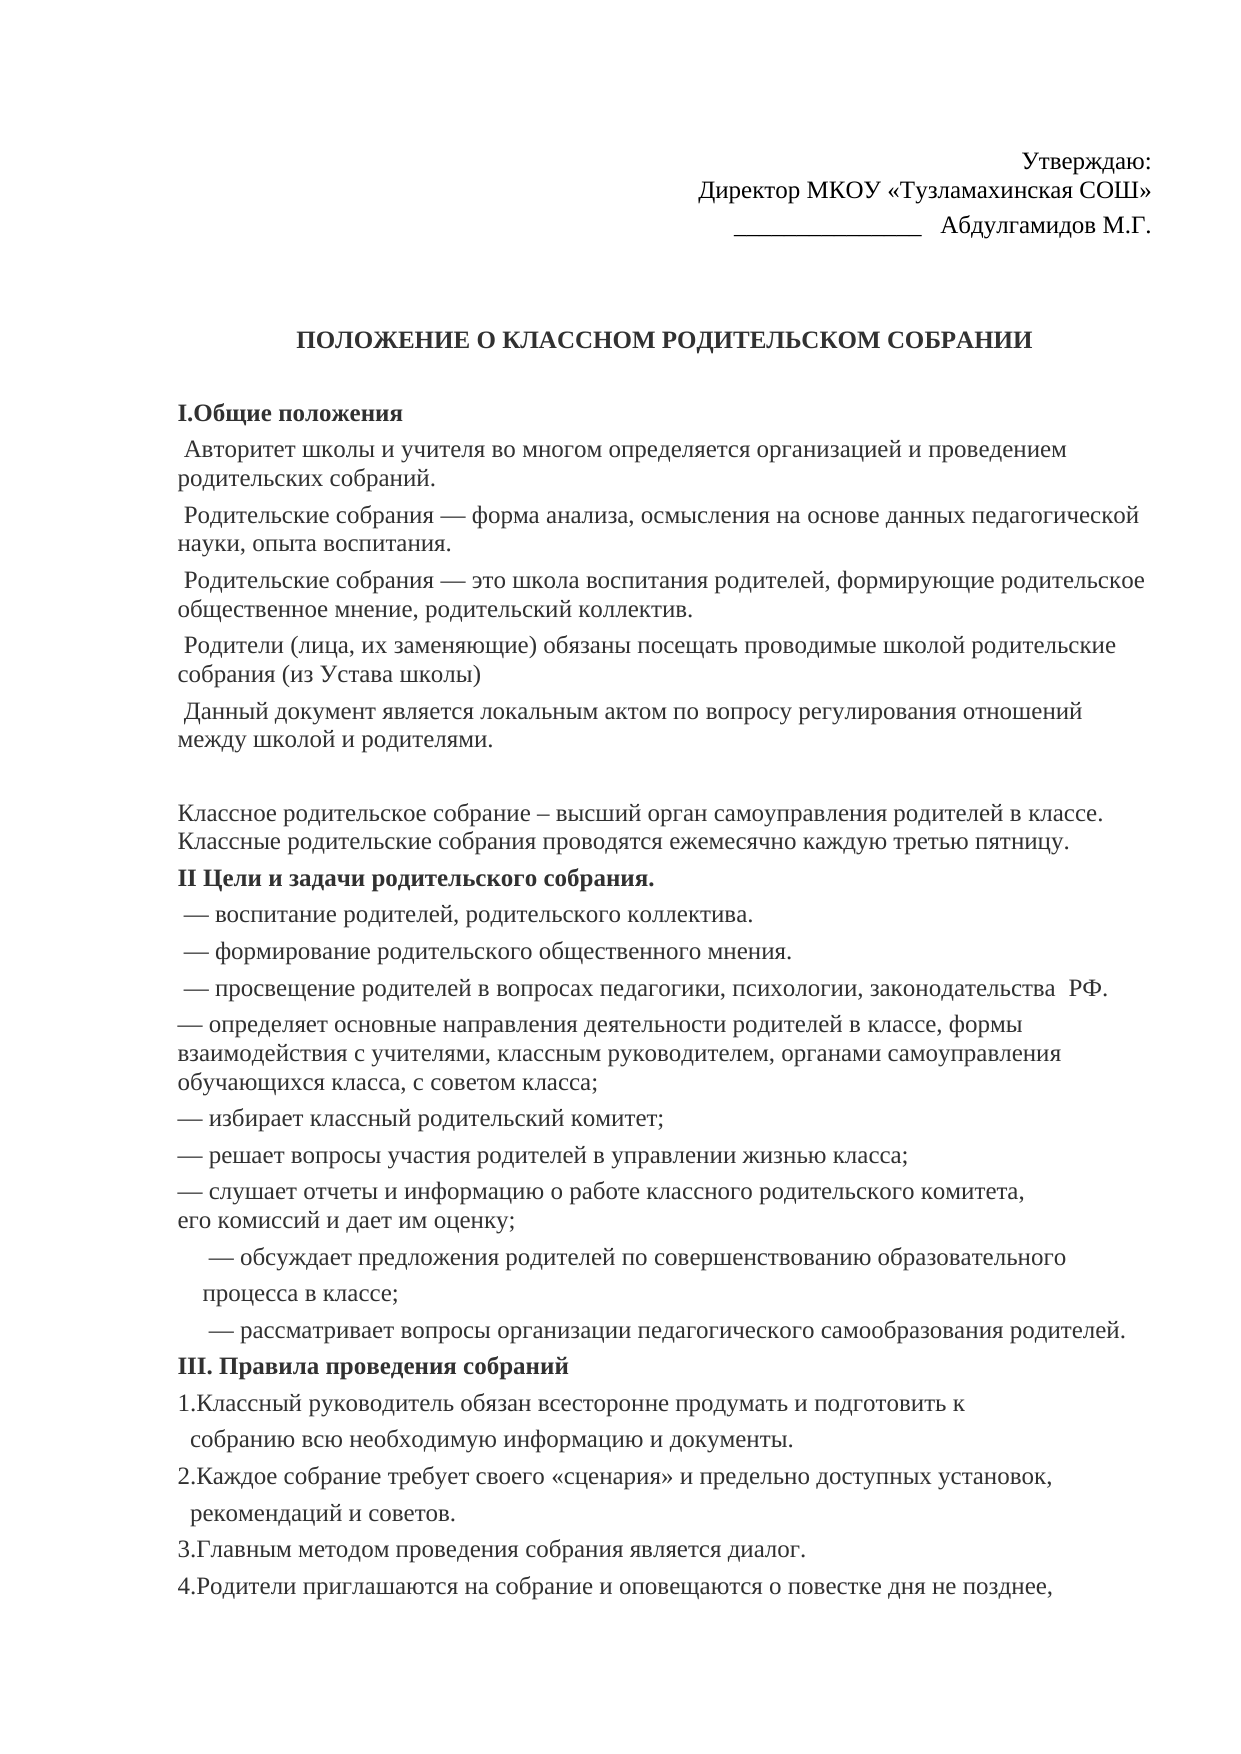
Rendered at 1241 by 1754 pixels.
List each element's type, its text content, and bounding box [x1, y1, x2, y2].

text Родители (лица, их заменяющие) обязаны посещать проводимые школой родительские собрания (из Устава школы) [177, 630, 1152, 688]
text 4.Родители приглашаются на собрание и оповещаются о повестке дня не позднее, [177, 1571, 1152, 1599]
text — определяет основные направления деятельности родителей в классе, формы взаимодействия с учителями, классным руководителем, органами самоуправления обучающихся класса, с советом класса; [177, 1009, 1152, 1095]
text II Цели и задачи родительского собрания. [177, 863, 1152, 892]
text Родительские собрания — форма анализа, осмысления на основе данных педагогической науки, опыта воспитания. [177, 500, 1152, 557]
text — слушает отчеты и информацию о работе классного родительского комитета, его комиссий и дает им оценку; [177, 1176, 1152, 1234]
text Директор МКОУ «Тузламахинская СОШ» [177, 175, 1152, 204]
text рекомендаций и советов. [177, 1498, 1152, 1526]
text Утверждаю: [177, 118, 1152, 175]
text ПОЛОЖЕНИЕ О КЛАССНОМ РОДИТЕЛЬСКОМ СОБРАНИИ [177, 325, 1152, 353]
text 3.Главным методом проведения собрания является диалог. [177, 1534, 1152, 1563]
text _______________ Абдулгамидов М.Г. [177, 210, 1152, 239]
text собранию всю необходимую информацию и документы. [177, 1424, 1152, 1453]
text III. Правила проведения собраний [177, 1351, 1152, 1380]
text — формирование родительского общественного мнения. [177, 936, 1152, 965]
text 2.Каждое собрание требует своего «сценария» и предельно доступных установок, [177, 1461, 1152, 1490]
text — просвещение родителей в вопросах педагогики, психологии, законодательства РФ. [177, 973, 1152, 1001]
text — избирает классный родительский комитет; [177, 1103, 1152, 1132]
text процесса в классе; [177, 1278, 1152, 1307]
text Авторитет школы и учителя во многом определяется организацией и проведением родительских собраний. [177, 434, 1152, 492]
text — воспитание родителей, родительского коллектива. [177, 899, 1152, 928]
text — рассматривает вопросы организации педагогического самообразования родителей. [177, 1315, 1152, 1343]
text Данный документ является локальным актом по вопросу регулирования отношений между школой и родителями. [177, 696, 1152, 753]
text Классное родительское собрание – высший орган самоуправления родителей в классе. Классные родительские собрания проводятся ежемесячно каждую третью пятницу. [177, 798, 1152, 855]
text 1.Классный руководитель обязан всесторонне продумать и подготовить к [177, 1388, 1152, 1417]
text I.Общие положения [177, 398, 1152, 427]
text — обсуждает предложения родителей по совершенствованию образовательного [177, 1242, 1152, 1270]
text Родительские собрания — это школа воспитания родителей, формирующие родительское общественное мнение, родительский коллектив. [177, 565, 1152, 623]
text — решает вопросы участия родителей в управлении жизнью класса; [177, 1140, 1152, 1168]
